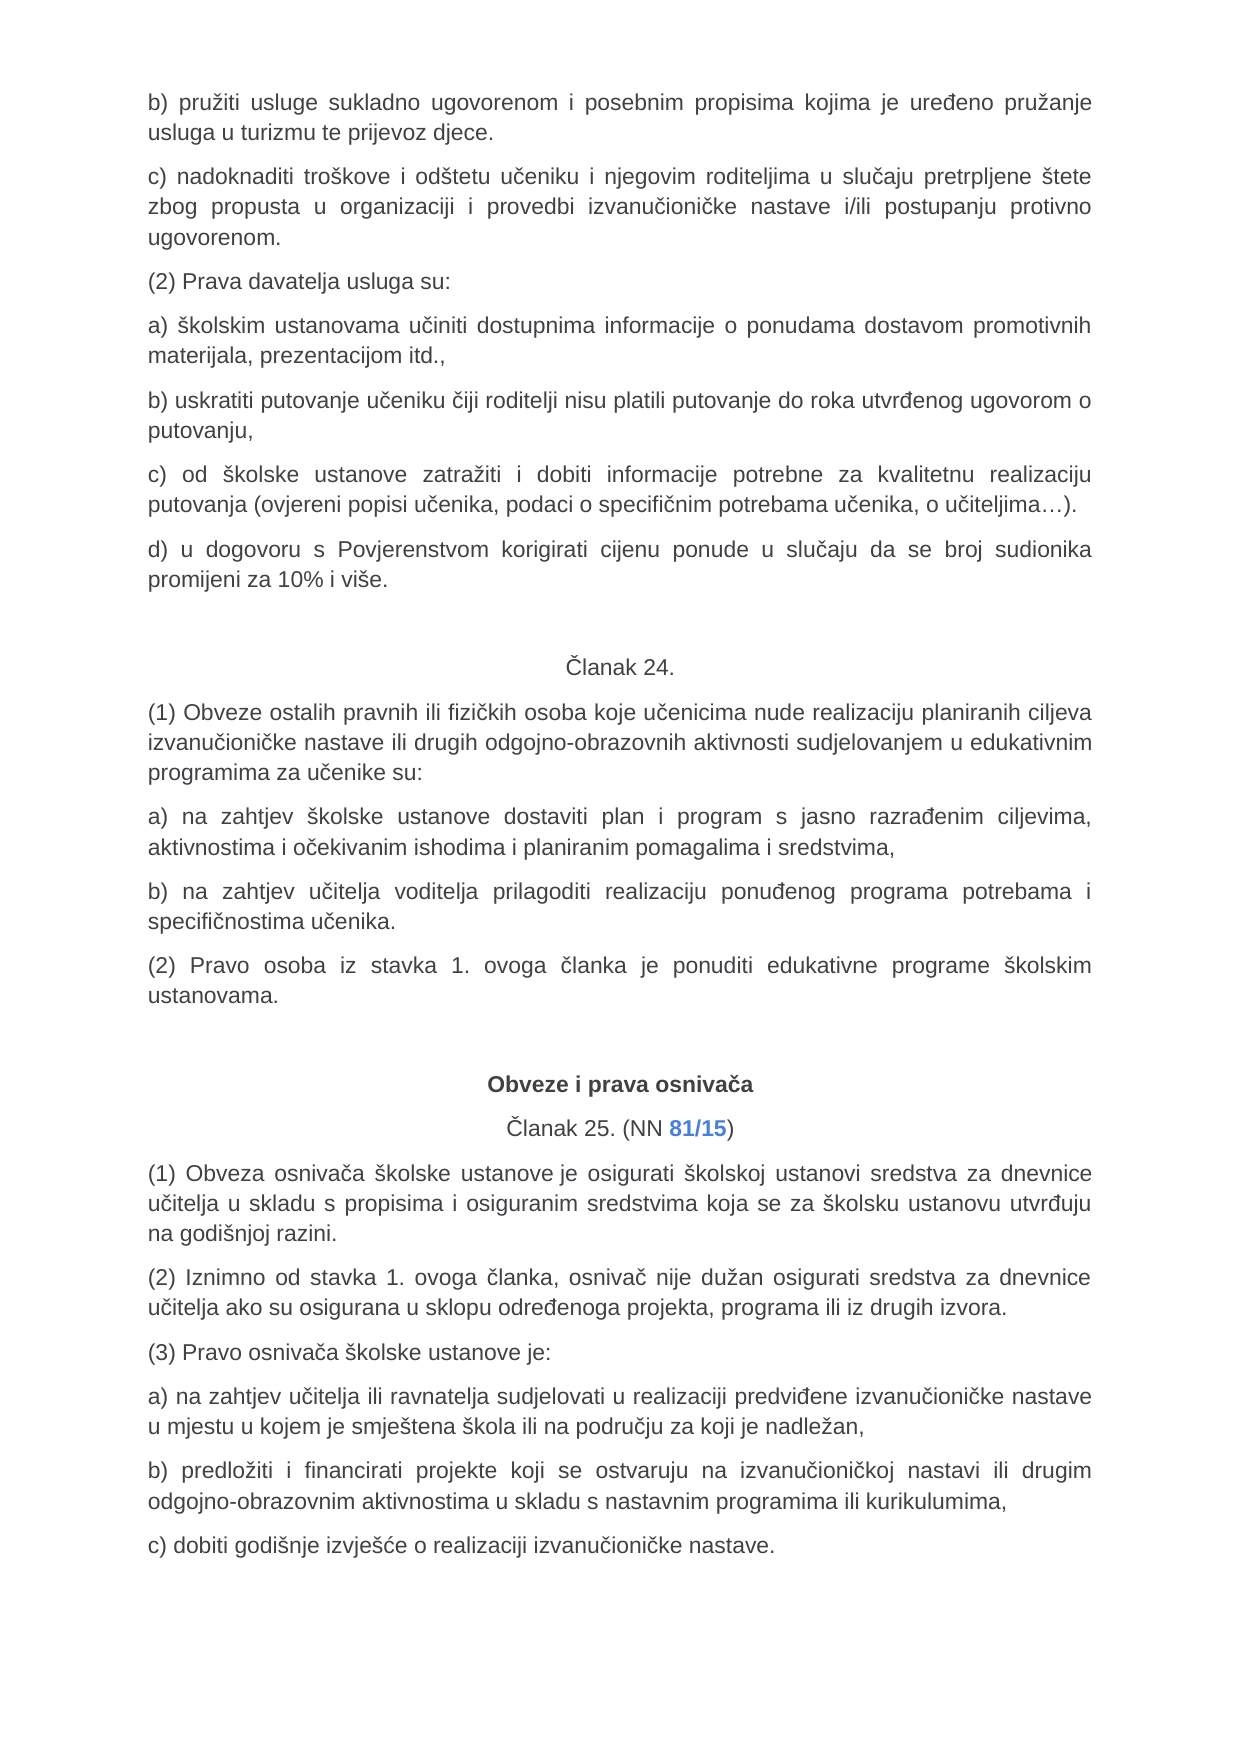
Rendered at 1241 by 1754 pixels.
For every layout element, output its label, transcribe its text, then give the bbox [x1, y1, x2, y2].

text Obveze i prava osnivača [148, 1071, 1093, 1097]
text (2) Pravo osoba iz stavka 1. ovoga članka je ponuditi edukativne programe školskim ustanovama. [148, 952, 1093, 1009]
text d) u dogovoru s Povjerenstvom korigirati cijenu ponude u slučaju da se broj sudionika promijeni za 10% i više. [148, 536, 1093, 592]
text c) nadoknaditi troškove i odštetu učeniku i njegovim roditeljima u slučaju pretrpljene štete zbog propusta u organizaciji i provedbi izvanučioničke nastave i/ili postupanju protivno ugovorenom. [148, 163, 1093, 250]
text (2) Iznimno od stavka 1. ovoga članka, osnivač nije dužan osigurati sredstva za dnevnice učitelja ako su osigurana u sklopu određenoga projekta, programa ili iz drugih izvora. [148, 1264, 1093, 1321]
text c) od školske ustanove zatražiti i dobiti informacije potrebne za kvalitetnu realizaciju putovanja (ovjereni popisi učenika, podaci o specifičnim potrebama učenika, o učiteljima…). [148, 461, 1093, 518]
text (1) Obveze ostalih pravnih ili fizičkih osoba koje učenicima nude realizaciju planiranih ciljeva izvanučioničke nastave ili drugih odgojno-obrazovnih aktivnosti sudjelovanjem u edukativnim programima za učenike su: [148, 698, 1093, 785]
text b) pružiti usluge sukladno ugovorenom i posebnim propisima kojima je uređeno pružanje usluga u turizmu te prijevoz djece. [148, 89, 1093, 145]
text b) predložiti i financirati projekte koji se ostvaruju na izvanučioničkoj nastavi ili drugim odgojno-obrazovnim aktivnostima u skladu s nastavnim programima ili kurikulumima, [148, 1457, 1093, 1514]
text c) dobiti godišnje izvješće o realizaciji izvanučioničke nastave. [148, 1532, 1093, 1558]
text a) na zahtjev učitelja ili ravnatelja sudjelovati u realizaciji predviđene izvanučioničke nastave u mjestu u kojem je smještena škola ili na području za koji je nadležan, [148, 1383, 1093, 1439]
text a) na zahtjev školske ustanove dostaviti plan i program s jasno razrađenim ciljevima, aktivnostima i očekivanim ishodima i planiranim pomagalima i sredstvima, [148, 803, 1093, 860]
text (2) Prava davatelja usluga su: [148, 268, 1093, 294]
text b) uskratiti putovanje učeniku čiji roditelji nisu platili putovanje do roka utvrđenog ugovorom o putovanju, [148, 387, 1093, 443]
text (1) Obveza osnivača školske ustanove je osigurati školskoj ustanovi sredstva za dnevnice učitelja u skladu s propisima i osiguranim sredstvima koja se za školsku ustanovu utvrđuju na godišnjoj razini. [148, 1159, 1093, 1246]
text a) školskim ustanovama učiniti dostupnima informacije o ponudama dostavom promotivnih materijala, prezentacijom itd., [148, 312, 1093, 369]
text Članak 24. [148, 654, 1093, 681]
text Članak 25. (NN 81/15) [148, 1115, 1093, 1142]
text b) na zahtjev učitelja voditelja prilagoditi realizaciju ponuđenog programa potrebama i specifičnostima učenika. [148, 878, 1093, 934]
text (3) Pravo osnivača školske ustanove je: [148, 1339, 1093, 1365]
